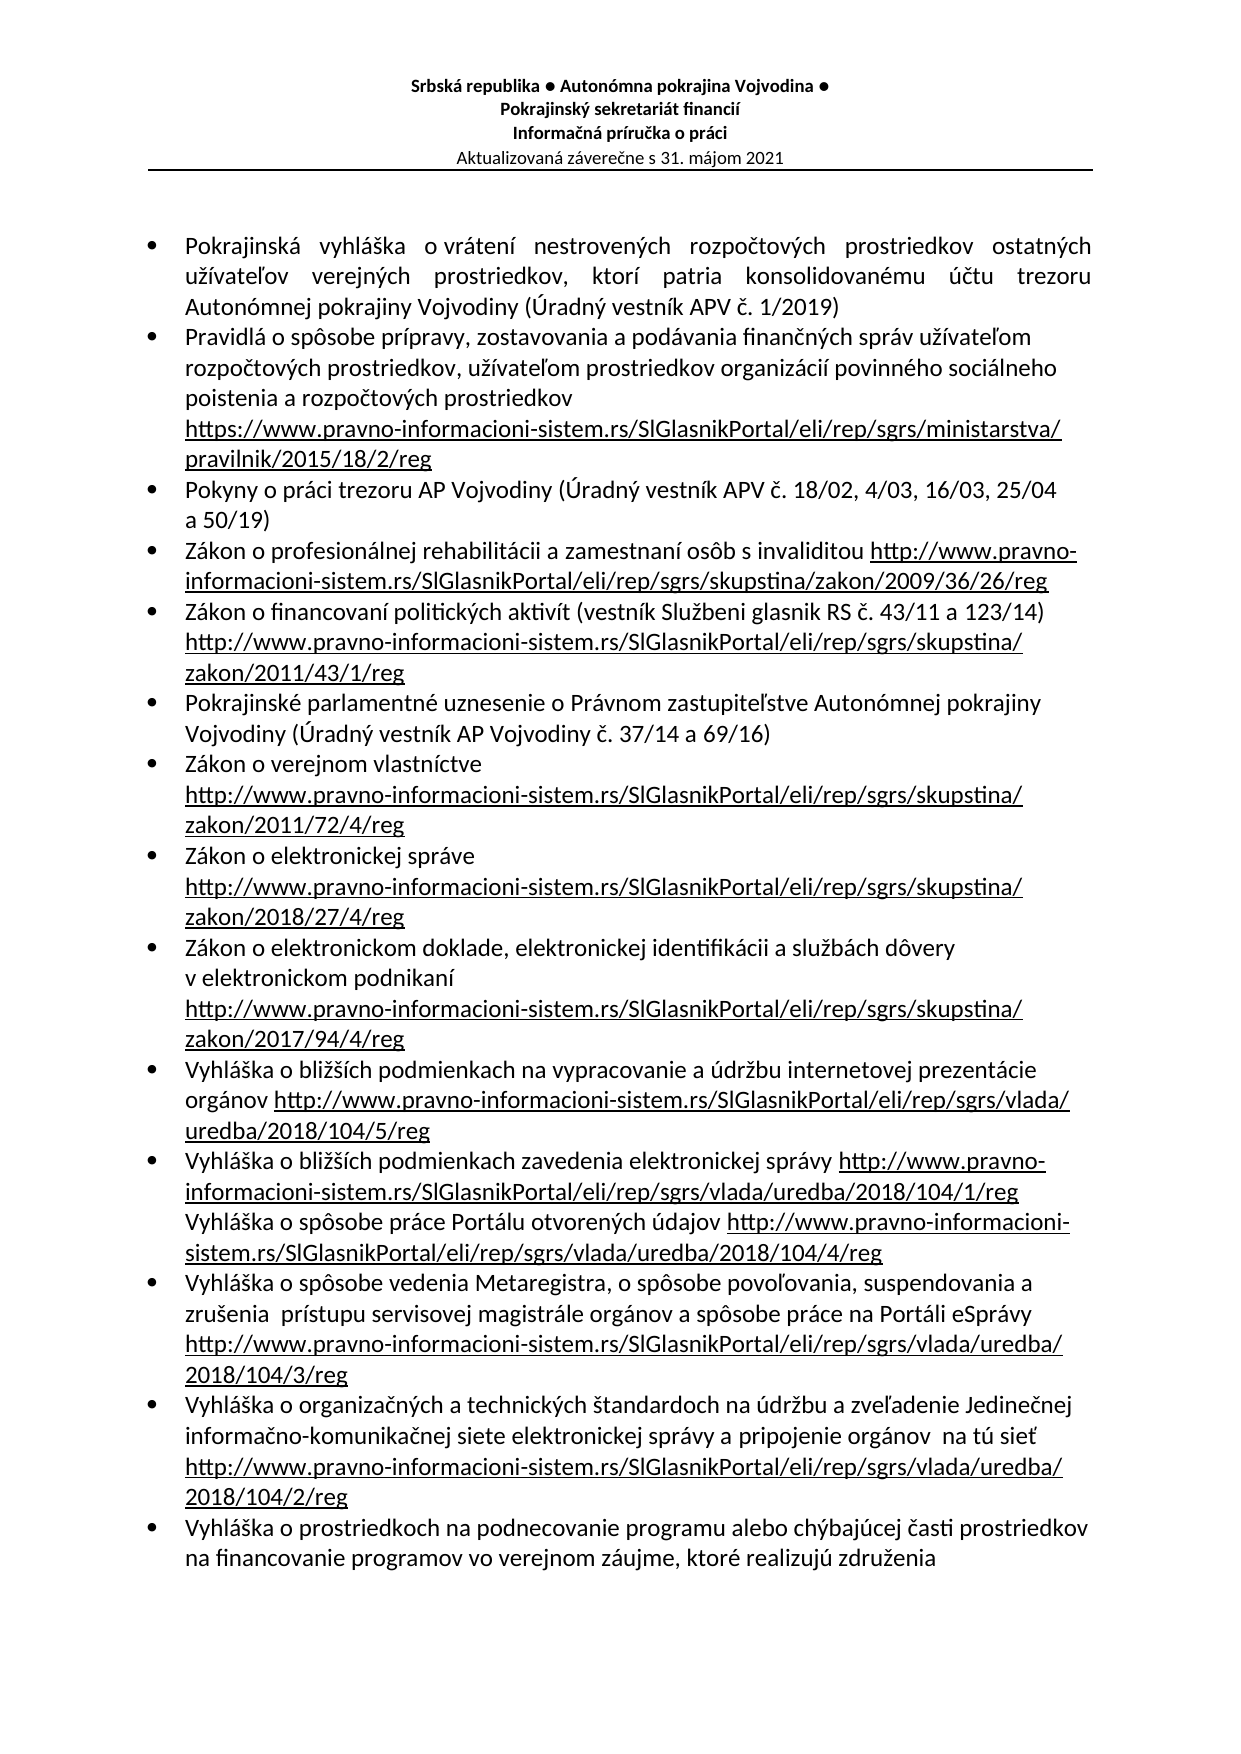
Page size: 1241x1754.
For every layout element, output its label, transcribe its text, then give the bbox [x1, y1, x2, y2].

list Vyhláška o spôsobe vedenia Metaregistra, o spôsobe povoľovania, suspendovania a zrušenia prístupu servisovej magistrále orgánov a spôsobe práce na Portáli eSprávy http://www.pravno-informacioni-sistem.rs/SlGlasnikPortal/eli/rep/sgrs/vlada/uredba/2018/104/3/reg [148, 1267, 1093, 1389]
list Zákon o verejnom vlastníctve http://www.pravno-informacioni-sistem.rs/SlGlasnikPortal/eli/rep/sgrs/skupstina/zakon/2011/72/4/reg [148, 749, 1093, 840]
list Pravidlá o spôsobe prípravy, zostavovania a podávania finančných správ užívateľom rozpočtových prostriedkov, užívateľom prostriedkov organizácií povinného sociálneho poistenia a rozpočtových prostriedkov https://www.pravno-informacioni-sistem.rs/SlGlasnikPortal/eli/rep/sgrs/ministarstva/pravilnik/2015/18/2/reg [148, 321, 1093, 474]
list Zákon o financovaní politických aktivít (vestník Službeni glasnik RS č. 43/11 a 123/14) http://www.pravno-informacioni-sistem.rs/SlGlasnikPortal/eli/rep/sgrs/skupstina/zakon/2011/43/1/reg [148, 596, 1093, 688]
list Pokyny o práci trezoru AP Vojvodiny (Úradný vestník APV č. 18/02, 4/03, 16/03, 25/04 a 50/19) [148, 474, 1093, 535]
list Pokrajinská vyhláška o vrátení nestrovených rozpočtových prostriedkov ostatných užívateľov verejných prostriedkov, ktorí patria konsolidovanému účtu trezoru Autonómnej pokrajiny Vojvodiny (Úradný vestník APV č. 1/2019) [148, 230, 1093, 321]
list Vyhláška o bližších podmienkach na vypracovanie a údržbu internetovej prezentácie orgánov http://www.pravno-informacioni-sistem.rs/SlGlasnikPortal/eli/rep/sgrs/vlada/uredba/2018/104/5/reg [148, 1054, 1093, 1145]
list Vyhláška o bližších podmienkach zavedenia elektronickej správy http://www.pravno-informacioni-sistem.rs/SlGlasnikPortal/eli/rep/sgrs/vlada/uredba/2018/104/1/reg Vyhláška o spôsobe práce Portálu otvorených údajov http://www.pravno-informacioni-sistem.rs/SlGlasnikPortal/eli/rep/sgrs/vlada/uredba/2018/104/4/reg [148, 1145, 1093, 1267]
list Pokrajinské parlamentné uznesenie o Právnom zastupiteľstve Autonómnej pokrajiny Vojvodiny (Úradný vestník AP Vojvodiny č. 37/14 a 69/16) [148, 688, 1093, 749]
list Zákon o elektronickom doklade, elektronickej identifikácii a službách dôvery v elektronickom podnikaní http://www.pravno-informacioni-sistem.rs/SlGlasnikPortal/eli/rep/sgrs/skupstina/zakon/2017/94/4/reg [148, 932, 1093, 1054]
list Vyhláška o organizačných a technických štandardoch na údržbu a zveľadenie Jedinečnej informačno-komunikačnej siete elektronickej správy a pripojenie orgánov na tú sieť http://www.pravno-informacioni-sistem.rs/SlGlasnikPortal/eli/rep/sgrs/vlada/uredba/2018/104/2/reg [148, 1389, 1093, 1512]
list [148, 1512, 1093, 1573]
list Zákon o profesionálnej rehabilitácii a zamestnaní osôb s invaliditou http://www.pravno-informacioni-sistem.rs/SlGlasnikPortal/eli/rep/sgrs/skupstina/zakon/2009/36/26/reg [148, 535, 1093, 596]
list Zákon o elektronickej správe http://www.pravno-informacioni-sistem.rs/SlGlasnikPortal/eli/rep/sgrs/skupstina/zakon/2018/27/4/reg [148, 840, 1093, 932]
